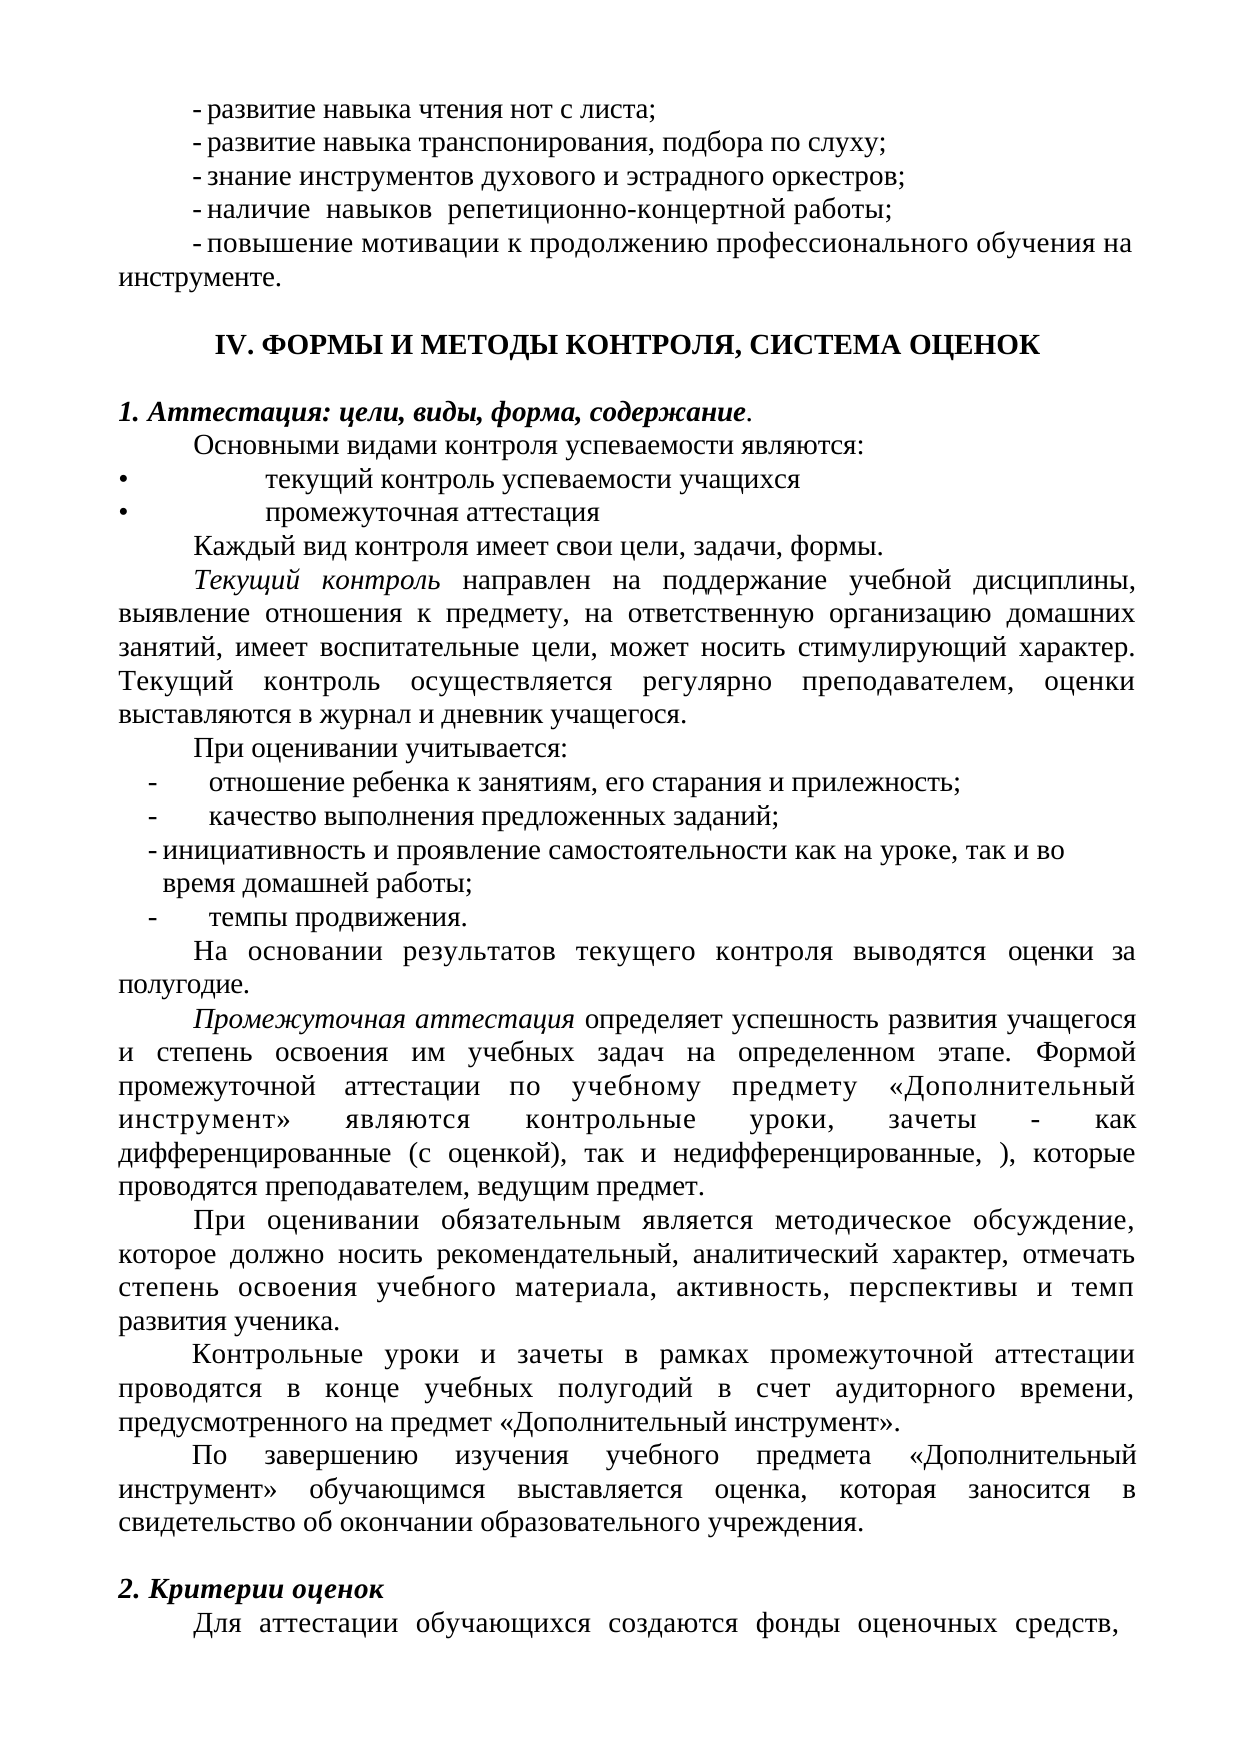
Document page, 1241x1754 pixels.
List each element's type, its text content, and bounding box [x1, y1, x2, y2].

list развитие навыка чтения нот с листа; [118, 91, 1137, 124]
list отношение ребенка к занятиям, его старания и прилежность; [148, 764, 1137, 798]
text Контрольные уроки и зачеты в рамках промежуточной аттестации проводятся в конце учебных полугодий в счет аудиторного времени, предусмотренного на предмет «Дополнительный инструмент». [118, 1337, 1137, 1437]
text IV. ФОРМЫ И МЕТОДЫ КОНТРОЛЯ, СИСТЕМА ОЦЕНОК [118, 327, 1137, 360]
text - повышение мотивации к продолжению профессионального обучения на инструменте. [118, 226, 1137, 293]
text Основными видами контроля успеваемости являются: [118, 427, 1137, 461]
list промежуточная аттестация [118, 494, 1137, 528]
list развитие навыка транспонирования, подбора по слуху; [118, 124, 1137, 158]
text При оценивании обязательным является методическое обсуждение, которое должно носить рекомендательный, аналитический характер, отмечать степень освоения учебного материала, активность, перспективы и темп развития ученика. [118, 1202, 1136, 1337]
text Каждый вид контроля имеет свои цели, задачи, формы. [118, 528, 1137, 562]
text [118, 1606, 1121, 1639]
list Аттестация: цели, виды, форма, содержание. [118, 394, 1137, 427]
text По завершению изучения учебного предмета «Дополнительный инструмент» обучающимся выставляется оценка, которая заносится в свидетельство об окончании образовательного учреждения. [118, 1437, 1137, 1538]
text Текущий контроль направлен на поддержание учебной дисциплины, выявление отношения к предмету, на ответственную организацию домашних занятий, имеет воспитательные цели, может носить стимулирующий характер. Текущий контроль осуществляется регулярно преподавателем, оценки выставляются в журнал и дневник учащегося. [118, 562, 1137, 730]
list знание инструментов духового и эстрадного оркестров; [118, 158, 1137, 192]
text На основании результатов текущего контроля выводятся оценки за полугодие. [118, 933, 1136, 1000]
list наличие навыков репетиционно-концертной работы; [118, 192, 1137, 225]
list темпы продвижения. [148, 899, 1137, 933]
list текущий контроль успеваемости учащихся [118, 461, 1137, 494]
list качество выполнения предложенных заданий; [148, 798, 1137, 831]
list инициативность и проявление самостоятельности как на уроке, так и во время домашней работы; [148, 832, 1137, 899]
text При оценивании учитывается: [118, 730, 1137, 764]
text 2. Критерии оценок [118, 1571, 1137, 1605]
text Промежуточная аттестация определяет успешность развития учащегося и степень освоения им учебных задач на определенном этапе. Формой промежуточной аттестации по учебному предмету «Дополнительный инструмент» являются контрольные уроки, зачеты - как дифференцированные (с оценкой), так и недифференцированные, ), которые проводятся преподавателем, ведущим предмет. [118, 1001, 1136, 1202]
